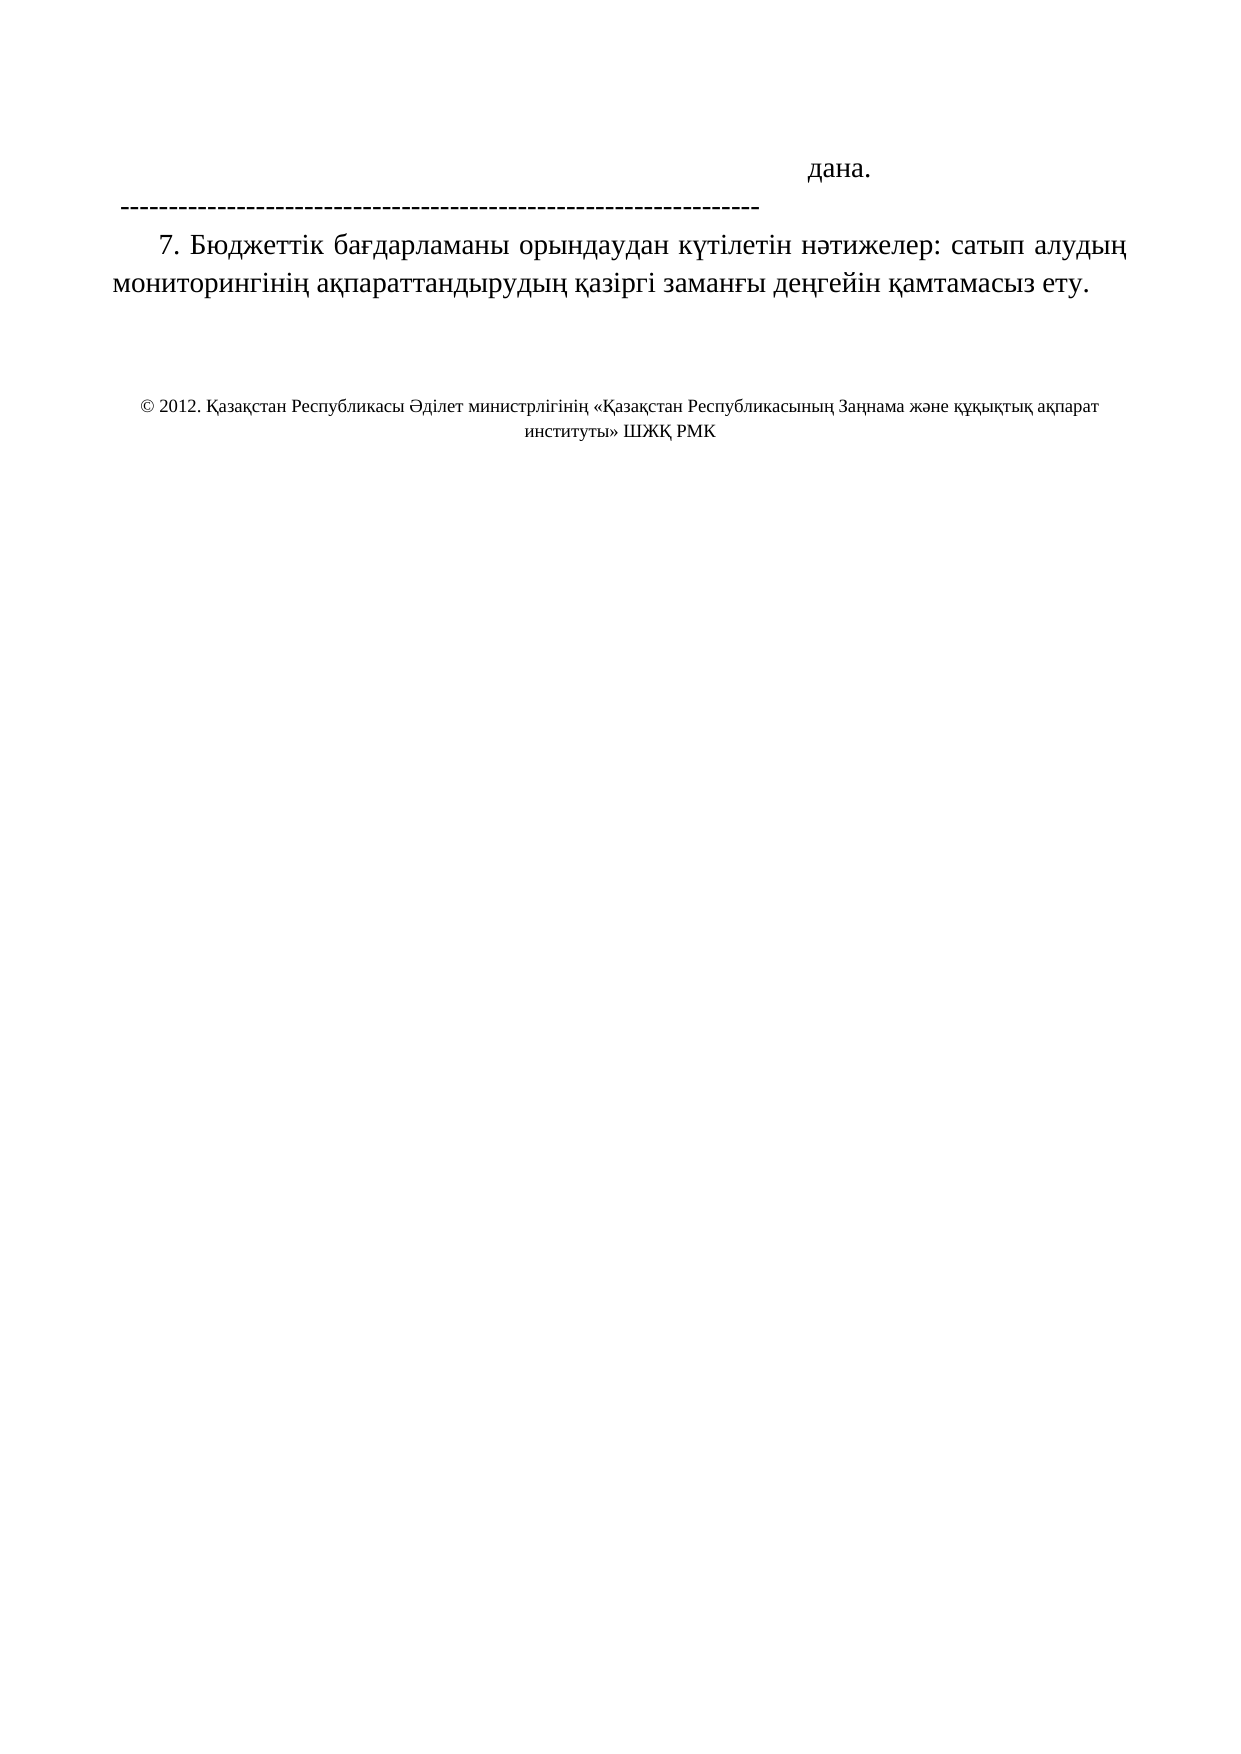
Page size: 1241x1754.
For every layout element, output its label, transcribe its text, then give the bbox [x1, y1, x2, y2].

text © 2012. Қазақстан Республикасы Әділет министрлігінің «Қазақстан Республикасының Заңнама және құқықтық ақпарат институты» ШЖҚ РМК [112, 395, 1128, 441]
text 7. Бюджеттiк бағдарламаны орындаудан күтiлетiн нәтижелер: сатып алудың мониторингiнiң ақпараттандырудың қазiргi заманғы деңгейiн қамтамасыз ету. [112, 227, 1128, 299]
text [112, 150, 1128, 222]
